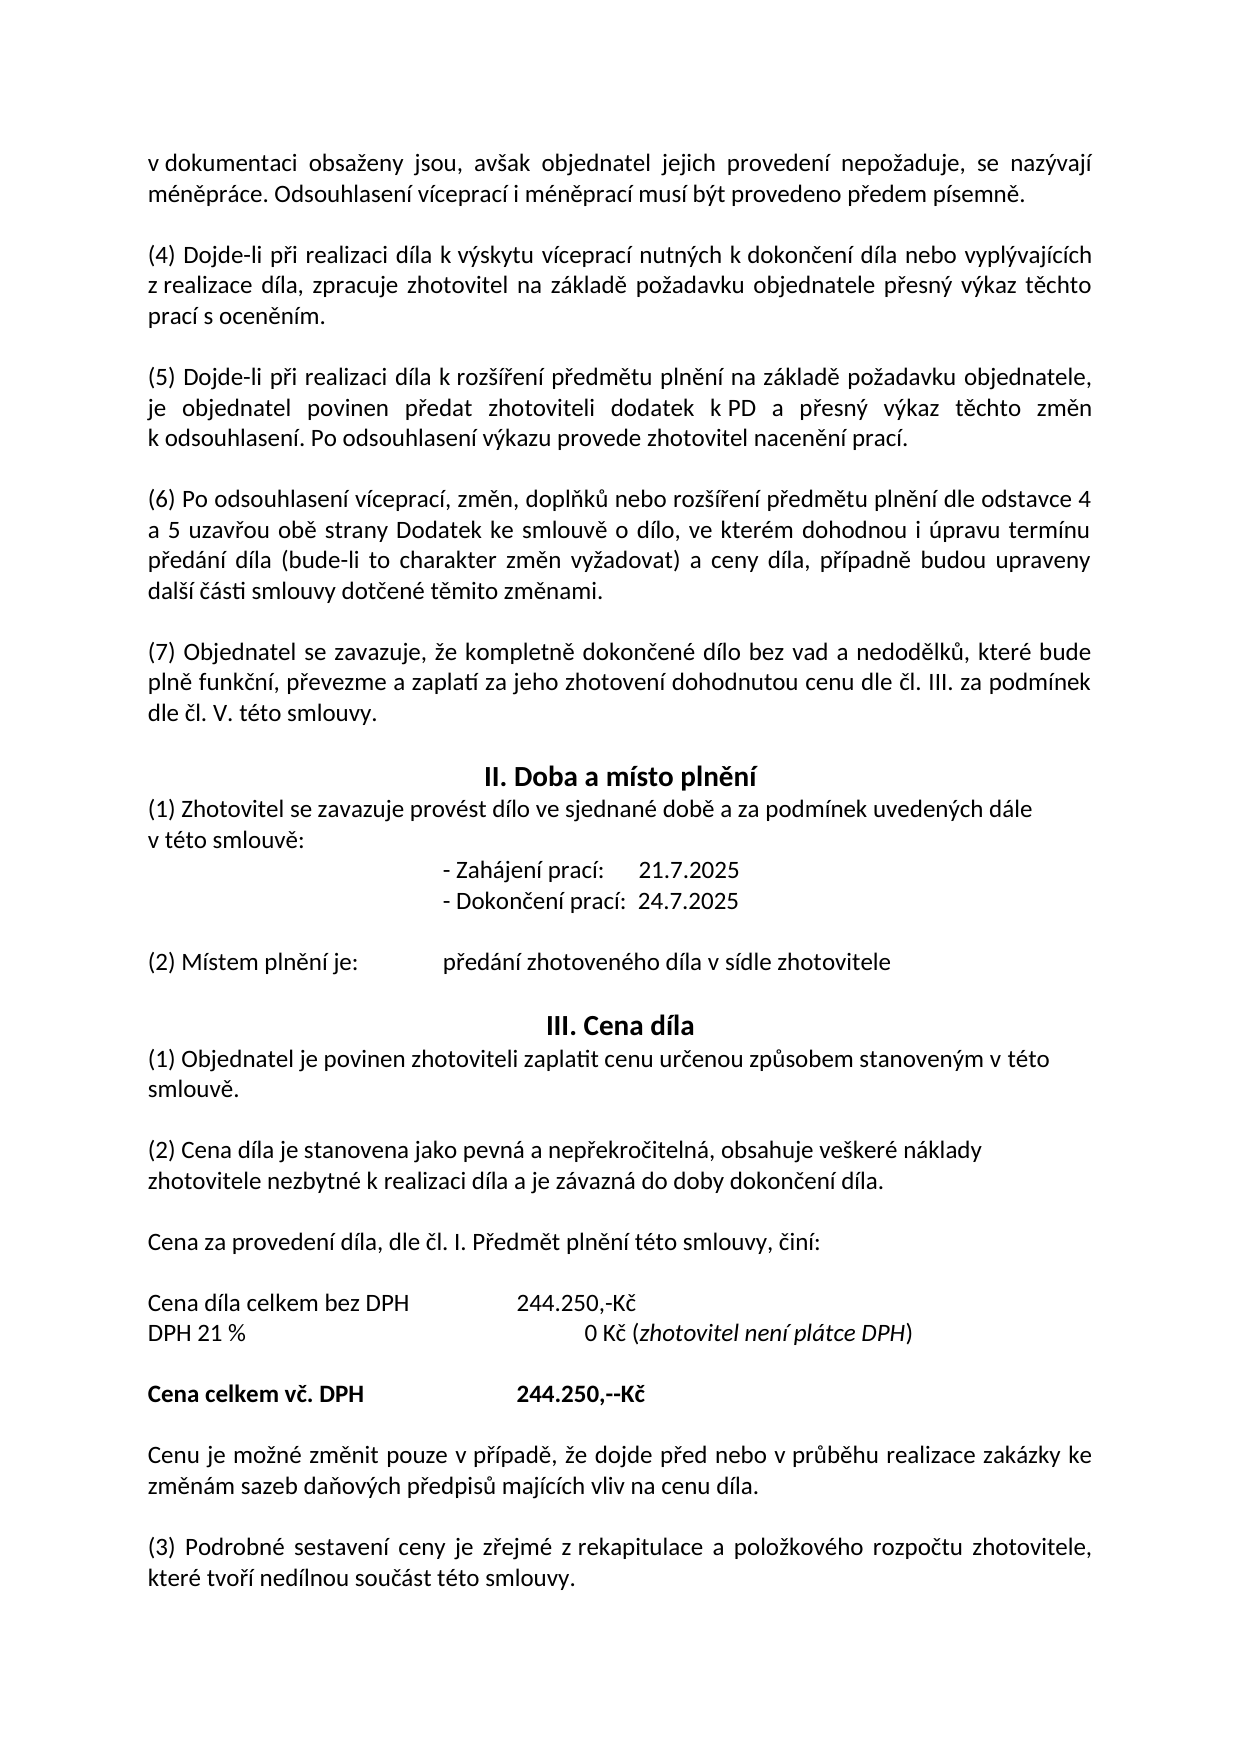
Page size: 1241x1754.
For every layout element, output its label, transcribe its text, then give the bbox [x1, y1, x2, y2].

text (5) Dojde-li při realizaci díla k rozšíření předmětu plnění na základě požadavku objednatele, je objednatel povinen předat zhotoviteli dodatek k PD a přesný výkaz těchto změn k odsouhlasení. Po odsouhlasení výkazu provede zhotovitel nacenění prací. [148, 361, 1093, 453]
text (1) Objednatel je povinen zhotoviteli zaplatit cenu určenou způsobem stanoveným v této smlouvě. [148, 1043, 1093, 1104]
text - Dokončení prací: 24.7.2025 [148, 885, 1093, 916]
text (1) Zhotovitel se zavazuje provést dílo ve sjednané době a za podmínek uvedených dále v této smlouvě: [148, 794, 1093, 855]
text (2) Místem plnění je: předání zhotoveného díla v sídle zhotovitele [148, 946, 1093, 977]
text Cena díla celkem bez DPH 244.250,-Kč [148, 1287, 1093, 1318]
text (3) Podrobné sestavení ceny je zřejmé z rekapitulace a položkového rozpočtu zhotovitele, které tvoří nedílnou součást této smlouvy. [148, 1531, 1093, 1592]
text DPH 21 % 0 Kč (zhotovitel není plátce DPH) [148, 1318, 1093, 1348]
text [148, 148, 1093, 209]
text (4) Dojde-li při realizaci díla k výskytu víceprací nutných k dokončení díla nebo vyplývajících z realizace díla, zpracuje zhotovitel na základě požadavku objednatele přesný výkaz těchto prací s oceněním. [148, 239, 1093, 331]
text II. Doba a místo plnění [148, 758, 1093, 794]
text Cenu je možné změnit pouze v případě, že dojde před nebo v průběhu realizace zakázky ke změnám sazeb daňových předpisů majících vliv na cenu díla. [148, 1440, 1093, 1501]
text III. Cena díla [148, 1007, 1093, 1043]
text (2) Cena díla je stanovena jako pevná a nepřekročitelná, obsahuje veškeré náklady zhotovitele nezbytné k realizaci díla a je závazná do doby dokončení díla. [148, 1134, 1093, 1196]
text - Zahájení prací: 21.7.2025 [148, 855, 1093, 885]
text Cena za provedení díla, dle čl. I. Předmět plnění této smlouvy, činí: [148, 1226, 1093, 1257]
text Cena celkem vč. DPH 244.250,--Kč [148, 1379, 1093, 1409]
text (7) Objednatel se zavazuje, že kompletně dokončené dílo bez vad a nedodělků, které bude plně funkční, převezme a zaplatí za jeho zhotovení dohodnutou cenu dle čl. III. za podmínek dle čl. V. této smlouvy. [148, 636, 1093, 727]
text (6) Po odsouhlasení víceprací, změn, doplňků nebo rozšíření předmětu plnění dle odstavce 4 a 5 uzavřou obě strany Dodatek ke smlouvě o dílo, ve kterém dohodnou i úpravu termínu předání díla (bude-li to charakter změn vyžadovat) a ceny díla, případně budou upraveny další části smlouvy dotčené těmito změnami. [148, 483, 1093, 605]
